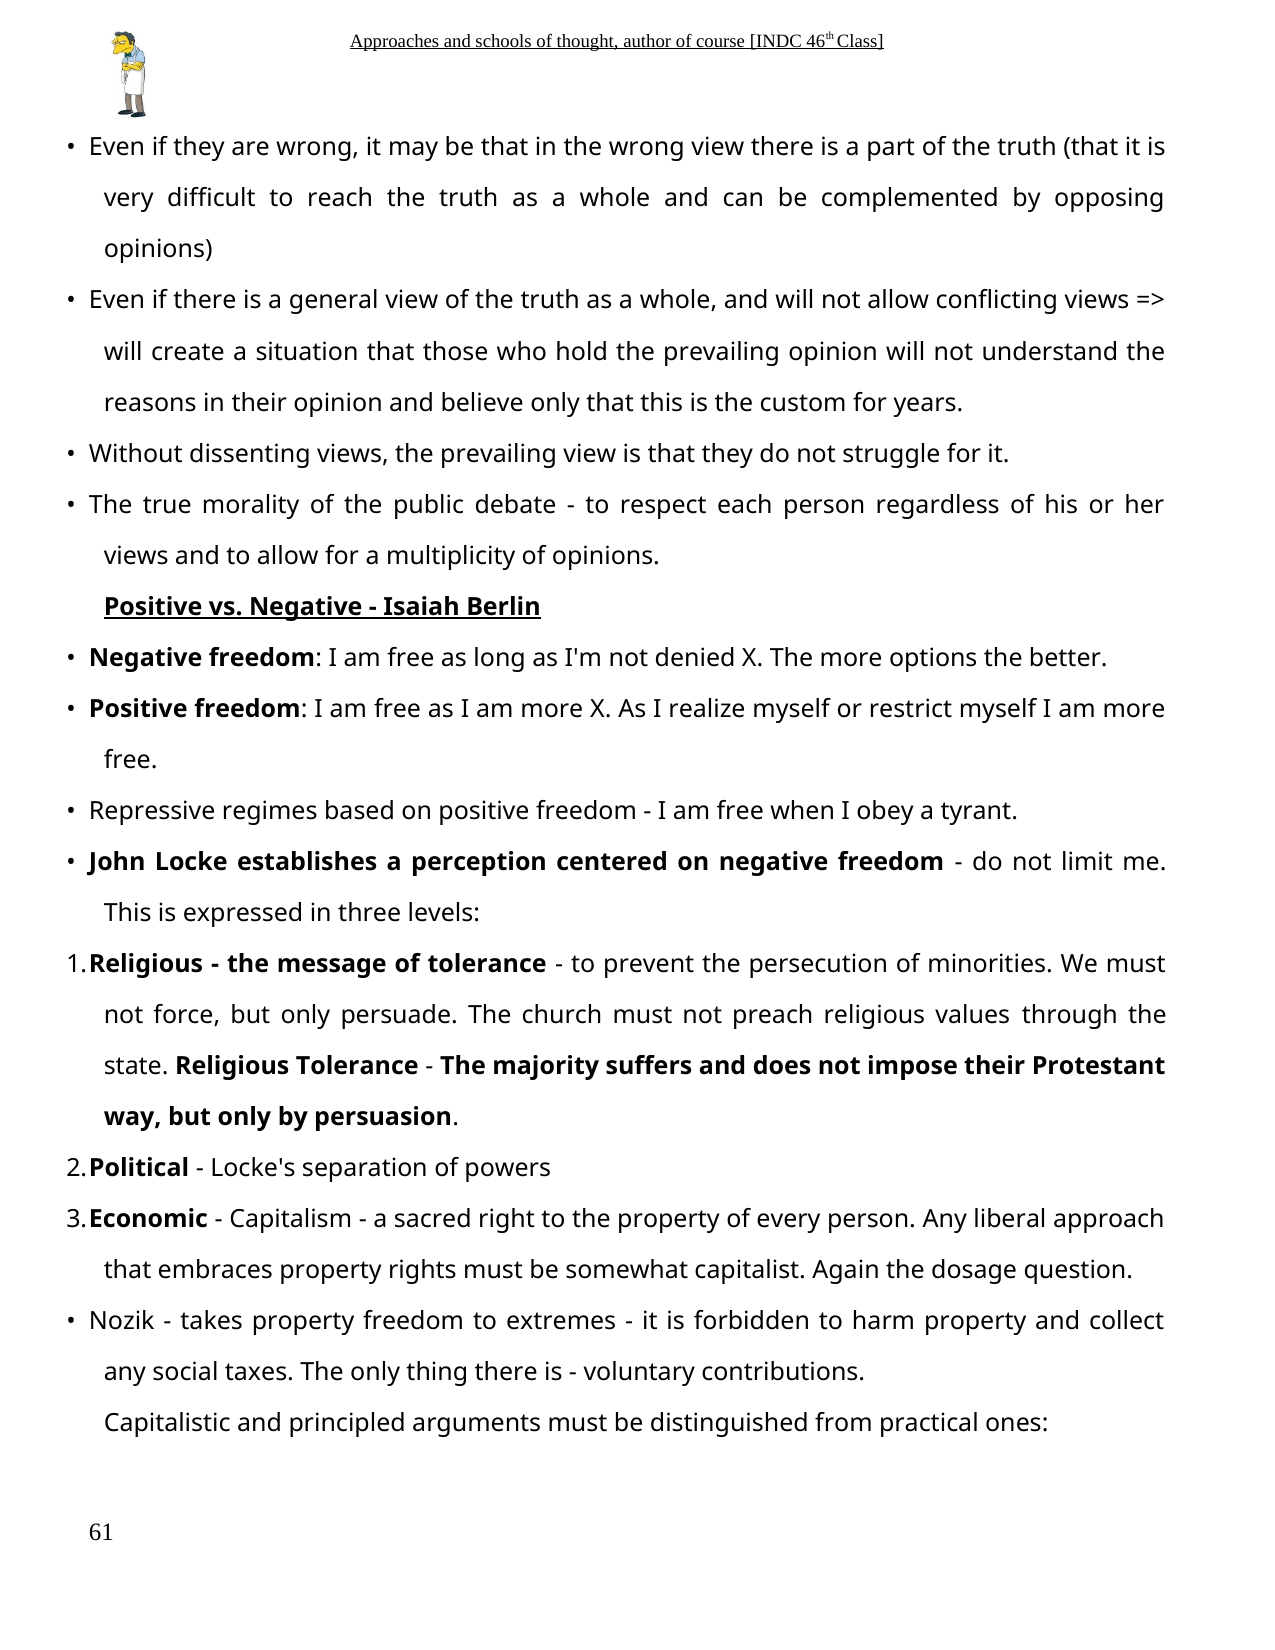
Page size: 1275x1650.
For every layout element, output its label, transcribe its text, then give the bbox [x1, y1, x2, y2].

list The true morality of the public debate - to respect each person regardless of his or her views and to allow for a multiplicity of opinions. [66, 486, 1167, 571]
list Even if they are wrong, it may be that in the wrong view there is a part of the truth (that it is very difficult to reach the truth as a whole and can be complemented by opposing opinions) [66, 129, 1167, 265]
list Negative freedom: I am free as long as I'm not denied X. The more options the better. [66, 639, 1167, 673]
picture [105, 30, 154, 119]
list Economic - Capitalism - a sacred right to the property of every person. Any liberal approach that embraces property rights must be somewhat capitalist. Again the dosage question. [66, 1201, 1167, 1286]
list Repressive regimes based on positive freedom - I am free when I obey a tyrant. [66, 793, 1167, 827]
list Without dissenting views, the prevailing view is that they do not struggle for it. [66, 435, 1167, 469]
list Political - Locke's separation of powers [66, 1150, 1167, 1184]
list John Locke establishes a perception centered on negative freedom - do not limit me. This is expressed in three levels: [66, 844, 1167, 929]
list Even if there is a general view of the truth as a whole, and will not allow conflicting views => will create a situation that those who hold the prevailing opinion will not understand the reasons in their opinion and believe only that this is the custom for years. [66, 282, 1167, 418]
list Positive freedom: I am free as I am more X. As I realize myself or restrict myself I am more free. [66, 691, 1167, 776]
list Nozik - takes property freedom to extremes - it is forbidden to harm property and collect any social taxes. The only thing there is - voluntary contributions. [66, 1303, 1167, 1388]
text Positive vs. Negative - Isaiah Berlin [103, 588, 1167, 622]
text Capitalistic and principled arguments must be distinguished from practical ones: [103, 1405, 1167, 1439]
list Religious - the message of tolerance - to prevent the persecution of minorities. We must not force, but only persuade. The church must not preach religious values ​​through the state. Religious Tolerance - The majority suffers and does not impose their Protestant way, but only by persuasion. [66, 946, 1167, 1133]
